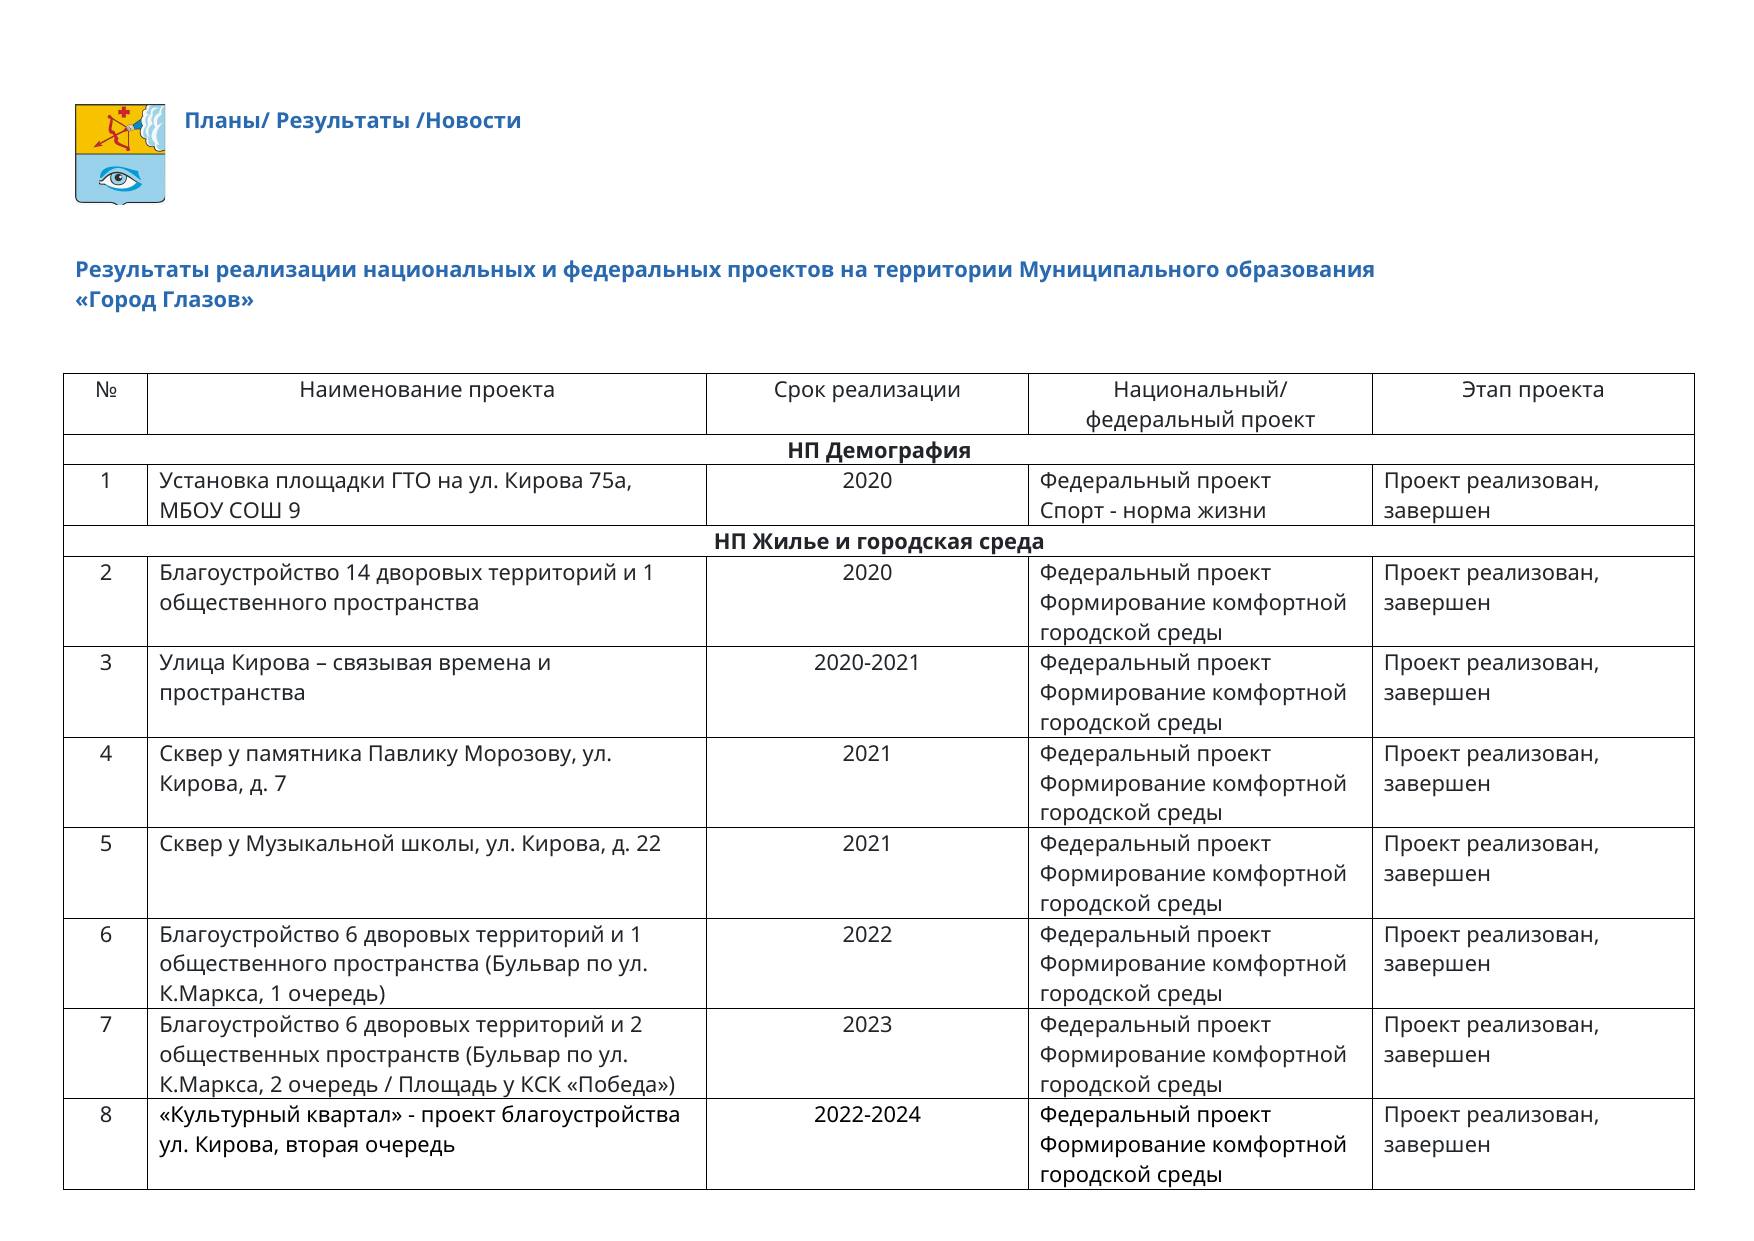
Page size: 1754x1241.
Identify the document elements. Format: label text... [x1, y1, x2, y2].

text Планы/ Результаты /Новости [166, 105, 1683, 134]
table_cell Федеральный проект Формирование комфортной городской среды [1029, 919, 1372, 1008]
table_header № [64, 374, 147, 433]
table_cell Сквер у памятника Павлику Морозову, ул. Кирова, д. 7 [148, 738, 706, 827]
table_cell НП Демография [64, 435, 1694, 464]
table_cell Сквер у Музыкальной школы, ул. Кирова, д. 22 [148, 828, 706, 917]
table_cell Федеральный проект Формирование комфортной городской среды [1029, 738, 1372, 827]
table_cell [1029, 1099, 1372, 1189]
table_cell 3 [64, 647, 147, 737]
table_cell 2020-2021 [707, 647, 1028, 737]
table_cell Благоустройство 14 дворовых территорий и 1 общественного пространства [148, 557, 706, 646]
table_cell 2021 [707, 828, 1028, 917]
table_cell Проект реализован, завершен [1373, 919, 1694, 1008]
table_cell 2023 [707, 1009, 1028, 1098]
table_cell 4 [64, 738, 147, 827]
table_cell 8 [64, 1099, 147, 1189]
table_cell 5 [64, 828, 147, 917]
picture [75, 104, 166, 205]
table_cell Улица Кирова – связывая времена и пространства [148, 647, 706, 737]
table_cell 2020 [707, 465, 1028, 525]
table_cell НП Жилье и городская среда [64, 526, 1694, 556]
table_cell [1373, 1099, 1694, 1189]
table_header Наименование проекта [148, 374, 706, 433]
table_cell 2022-2024 [707, 1099, 1028, 1189]
table_header Этап проекта [1373, 374, 1694, 433]
table_cell Установка площадки ГТО на ул. Кирова 75а, МБОУ СОШ 9 [148, 465, 706, 525]
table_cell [148, 1099, 706, 1189]
table_cell Проект реализован, завершен [1373, 828, 1694, 917]
text «Город Глазов» [75, 283, 1683, 313]
table_cell Благоустройство 6 дворовых территорий и 1 общественного пространства (Бульвар по ул. К.Маркса, 1 очередь) [148, 919, 706, 1008]
table_cell 2020 [707, 557, 1028, 646]
table_cell Федеральный проект Формирование комфортной городской среды [1029, 557, 1372, 646]
table_cell Проект реализован, завершен [1373, 557, 1694, 646]
table_cell 2 [64, 557, 147, 646]
table_cell Федеральный проект Формирование комфортной городской среды [1029, 647, 1372, 737]
table_cell Федеральный проект Спорт - норма жизни [1029, 465, 1372, 525]
text Результаты реализации национальных и федеральных проектов на территории Муниципального образования [75, 254, 1683, 283]
table_cell Проект реализован, завершен [1373, 465, 1694, 525]
table_cell Проект реализован, завершен [1373, 1009, 1694, 1098]
table_cell Федеральный проект Формирование комфортной городской среды [1029, 828, 1372, 917]
table_cell 1 [64, 465, 147, 525]
table_cell 7 [64, 1009, 147, 1098]
table_cell Благоустройство 6 дворовых территорий и 2 общественных пространств (Бульвар по ул. К.Маркса, 2 очередь / Площадь у КСК «Победа») [148, 1009, 706, 1098]
table_cell Проект реализован, завершен [1373, 647, 1694, 737]
table_cell 6 [64, 919, 147, 1008]
table_header Национальный/федеральный проект [1029, 374, 1372, 433]
table_header Срок реализации [707, 374, 1028, 433]
table_cell 2021 [707, 738, 1028, 827]
table_cell Проект реализован, завершен [1373, 738, 1694, 827]
table_cell Федеральный проект Формирование комфортной городской среды [1029, 1009, 1372, 1098]
table_cell 2022 [707, 919, 1028, 1008]
